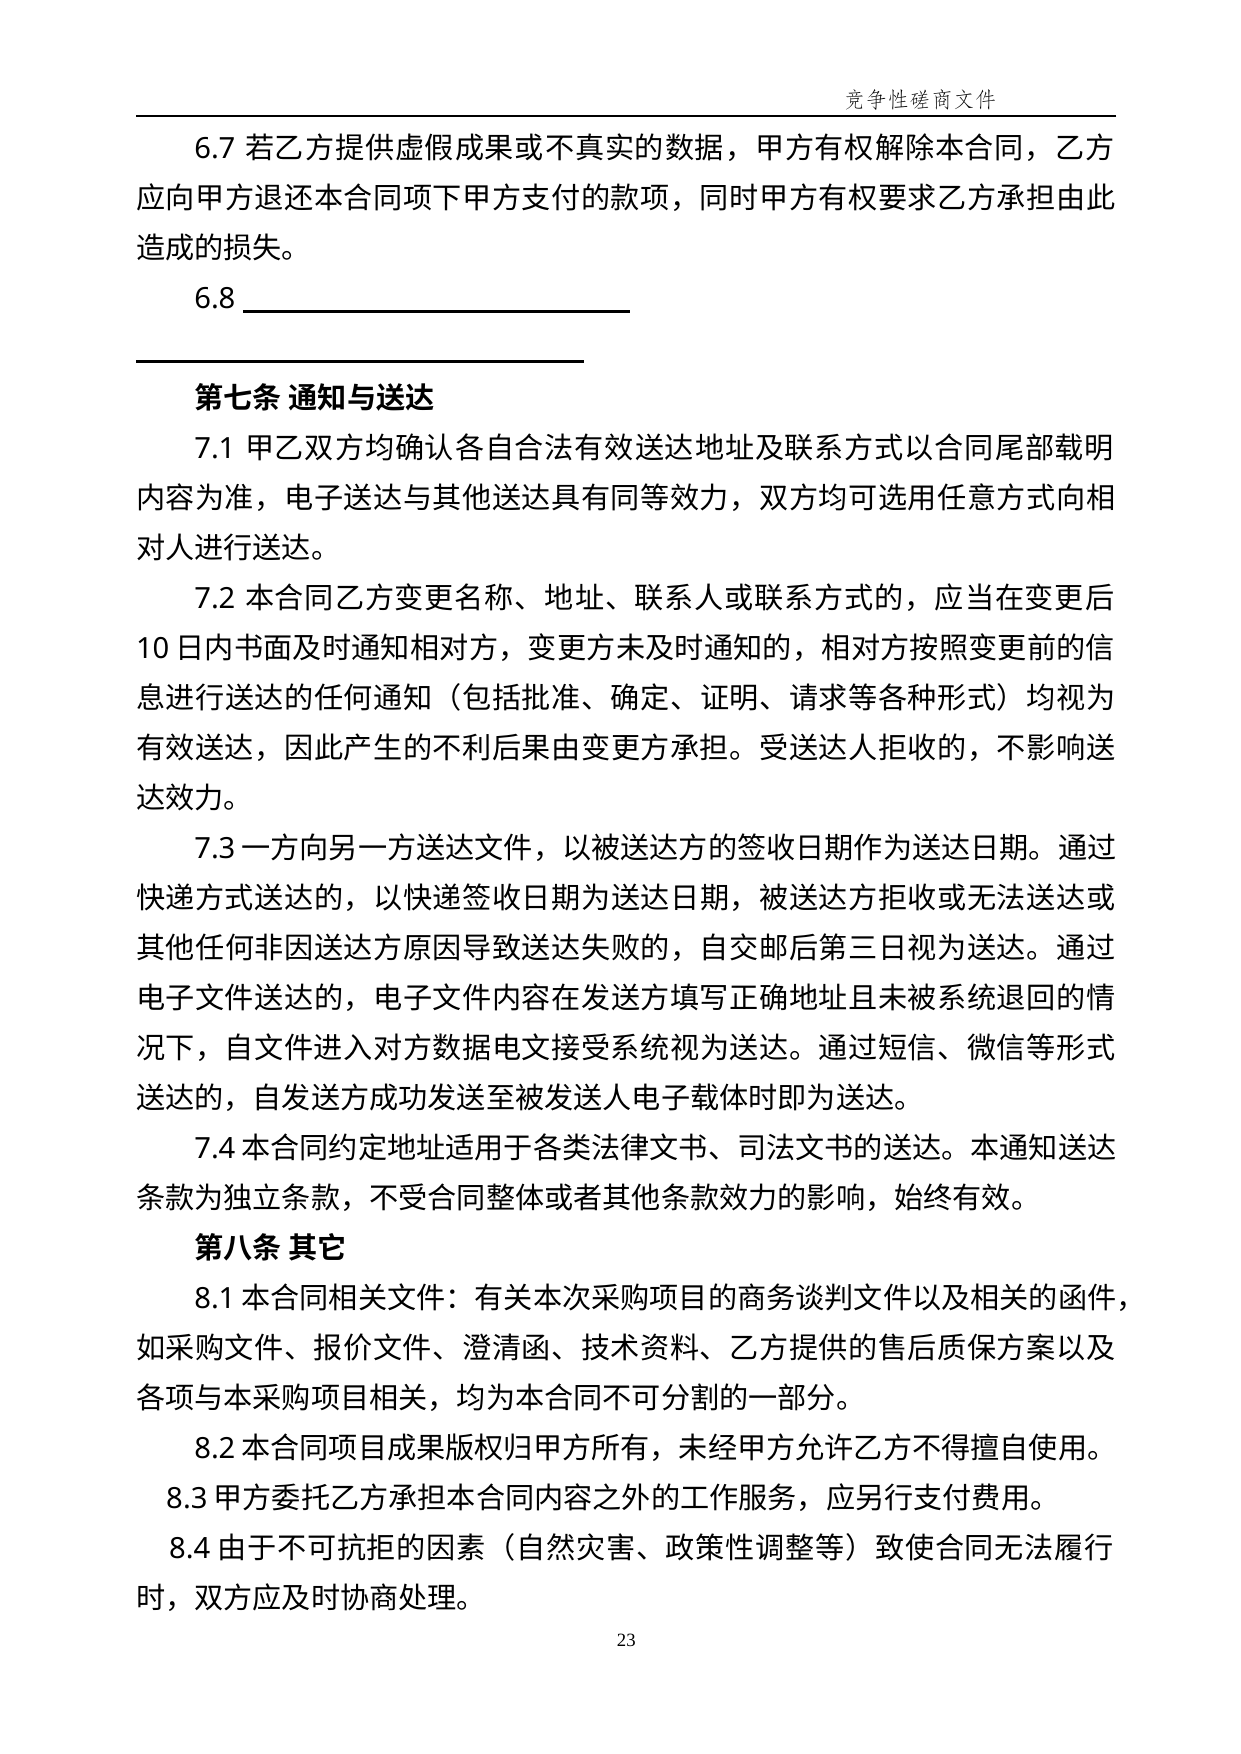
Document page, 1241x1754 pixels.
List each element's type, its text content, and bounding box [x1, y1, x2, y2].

text 6.7 若乙方提供虚假成果或不真实的数据，甲方有权解除本合同，乙方应向甲方退还本合同项下甲方支付的款项，同时甲方有权要求乙方承担由此造成的损失。 [136, 118, 1116, 268]
text 7.2 本合同乙方变更名称、地址、联系人或联系方式的，应当在变更后10日内书面及时通知相对方，变更方未及时通知的，相对方按照变更前的信息进行送达的任何通知（包括批准、确定、证明、请求等各种形式）均视为有效送达，因此产生的不利后果由变更方承担。受送达人拒收的，不影响送达效力。 [136, 568, 1116, 818]
text 8.1本合同相关文件：有关本次采购项目的商务谈判文件以及相关的函件，如采购文件、报价文件、澄清函、技术资料、乙方提供的售后质保方案以及各项与本采购项目相关，均为本合同不可分割的一部分。 [136, 1268, 1116, 1418]
text 7.1 甲乙双方均确认各自合法有效送达地址及联系方式以合同尾部载明内容为准，电子送达与其他送达具有同等效力，双方均可选用任意方式向相对人进行送达。 [136, 418, 1116, 568]
text 8.2本合同项目成果版权归甲方所有，未经甲方允许乙方不得擅自使用。 [136, 1418, 1116, 1468]
text 第八条 其它 [136, 1218, 1116, 1268]
text 8.4由于不可抗拒的因素（自然灾害、政策性调整等）致使合同无法履行时，双方应及时协商处理。 [136, 1518, 1116, 1618]
text 8.3甲方委托乙方承担本合同内容之外的工作服务，应另行支付费用。 [136, 1468, 1116, 1518]
text 7.3一方向另一方送达文件，以被送达方的签收日期作为送达日期。通过快递方式送达的，以快递签收日期为送达日期，被送达方拒收或无法送达或其他任何非因送达方原因导致送达失败的，自交邮后第三日视为送达。通过电子文件送达的，电子文件内容在发送方填写正确地址且未被系统退回的情况下，自文件进入对方数据电文接受系统视为送达。通过短信、微信等形式送达的，自发送方成功发送至被发送人电子载体时即为送达。 [136, 818, 1116, 1118]
text 第七条 通知与送达 [136, 368, 1116, 418]
text 7.4本合同约定地址适用于各类法律文书、司法文书的送达。本通知送达条款为独立条款，不受合同整体或者其他条款效力的影响，始终有效。 [136, 1118, 1116, 1218]
text 6.8 [136, 268, 1116, 318]
